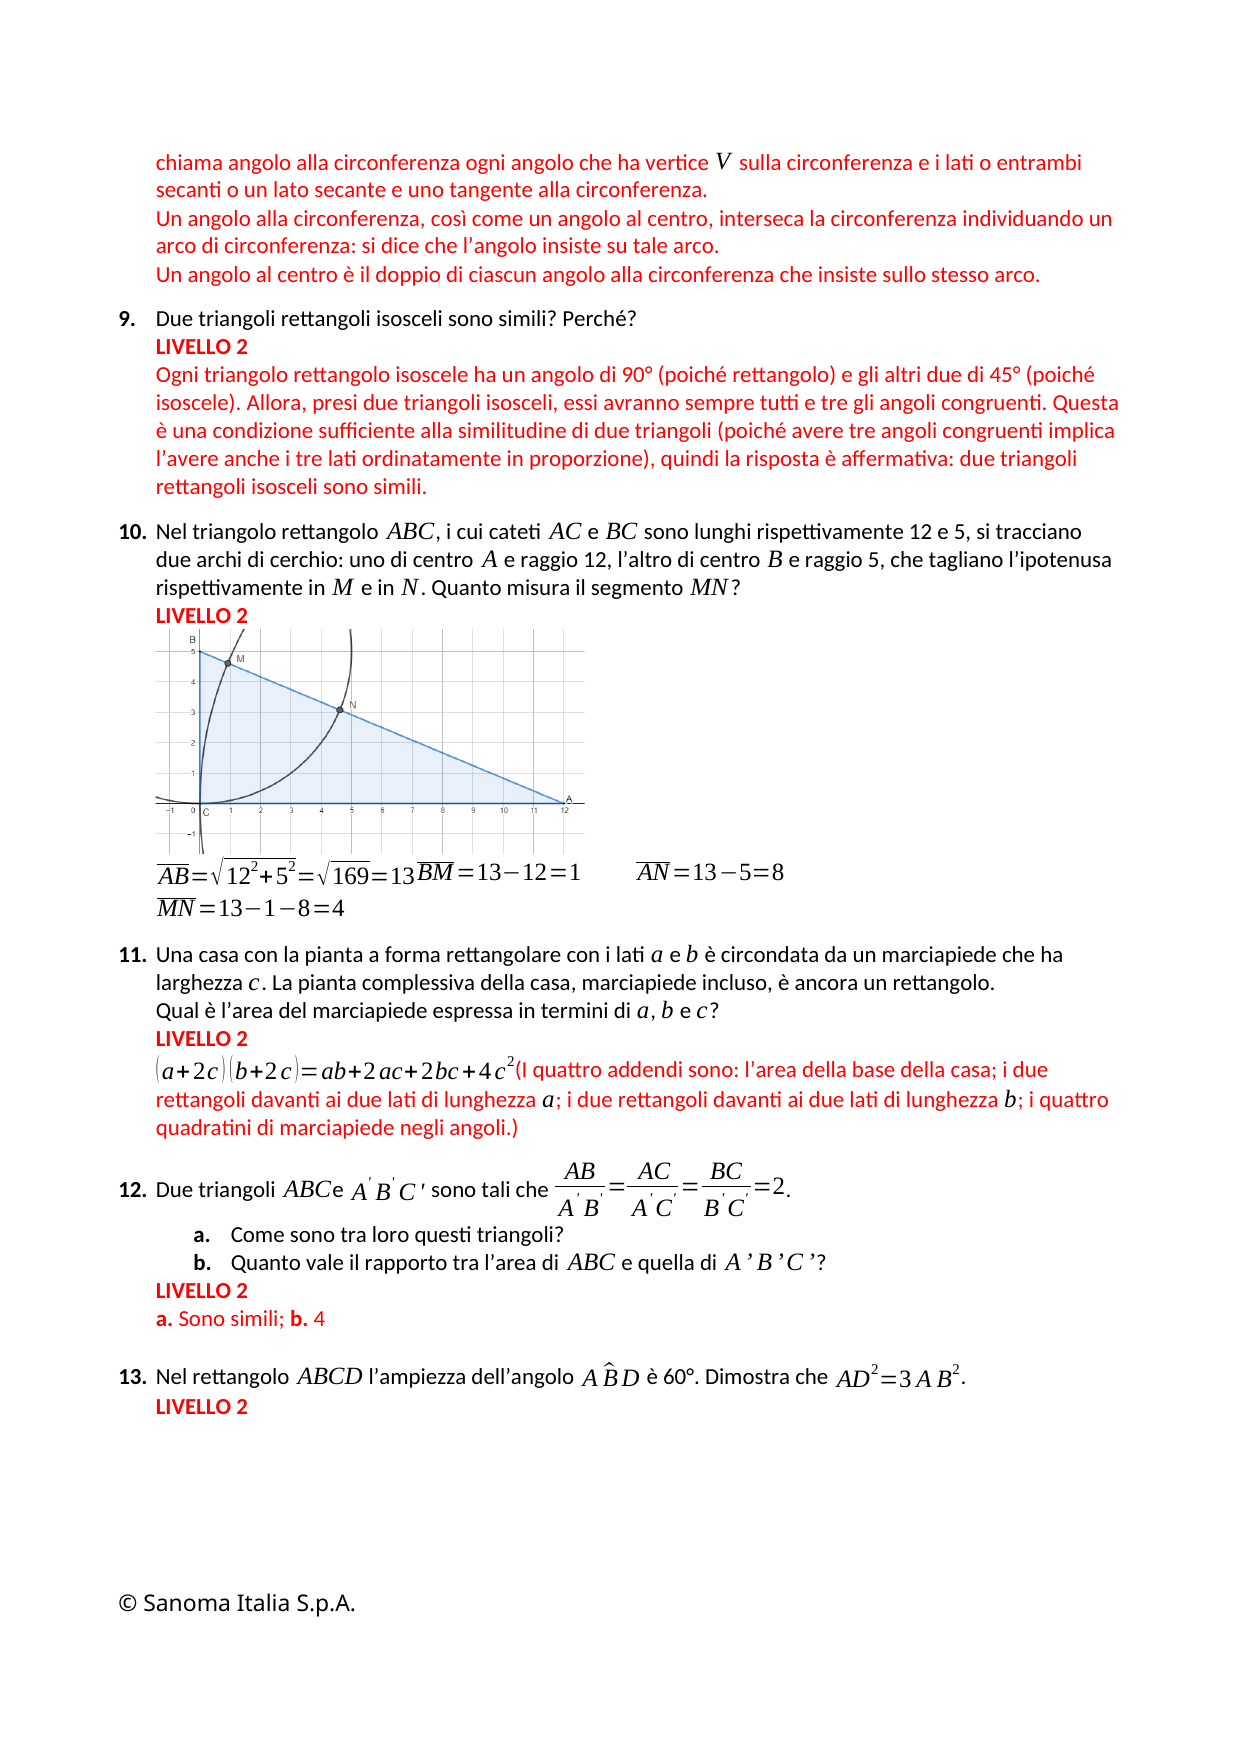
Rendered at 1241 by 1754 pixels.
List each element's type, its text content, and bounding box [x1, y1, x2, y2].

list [118, 148, 1122, 288]
text LIVELLO 2 [118, 1277, 1122, 1304]
list Due triangoli rettangoli isosceli sono simili? Perché? LIVELLO 2 Ogni triangolo rettangolo isoscele ha un angolo di 90° (poiché rettangolo) e gli altri due di 45° (poiché isoscele). Allora, presi due triangoli isosceli, essi avranno sempre tutti e tre gli angoli congruenti. Questa è una condizione sufficiente alla similitudine di due triangoli (poiché avere tre angoli congruenti implica l’avere anche i tre lati ordinatamente in proporzione), quindi la risposta è affermativa: due triangoli rettangoli isosceli sono simili. [118, 304, 1122, 501]
list Una casa con la pianta a forma rettangolare con i lati e è circondata da un marciapiede che ha larghezza . La pianta complessiva della casa, marciapiede incluso, è ancora un rettangolo. Qual è l’area del marciapiede espressa in termini di , e ? LIVELLO 2 (I quattro addendi sono: l’area della base della casa; i due rettangoli davanti ai due lati di lunghezza ; i due rettangoli davanti ai due lati di lunghezza ; i quattro quadratini di marciapiede negli angoli.) [118, 941, 1122, 1141]
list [118, 1361, 1122, 1420]
list Come sono tra loro questi triangoli? [193, 1221, 1122, 1248]
text a. Sono simili; b. 4 [118, 1304, 1122, 1333]
list Nel triangolo rettangolo , i cui cateti e sono lunghi rispettivamente 12 e 5, si tracciano due archi di cerchio: uno di centro e raggio 12, l’altro di centro e raggio 5, che tagliano l’ipotenusa rispettivamente in e in . Quanto misura il segmento ? LIVELLO 2 [118, 517, 1122, 924]
list Due triangoli e sono tali che . [118, 1158, 1122, 1221]
list Quanto vale il rapporto tra l’area di e quella di ? [193, 1248, 1122, 1277]
picture [155, 629, 585, 854]
